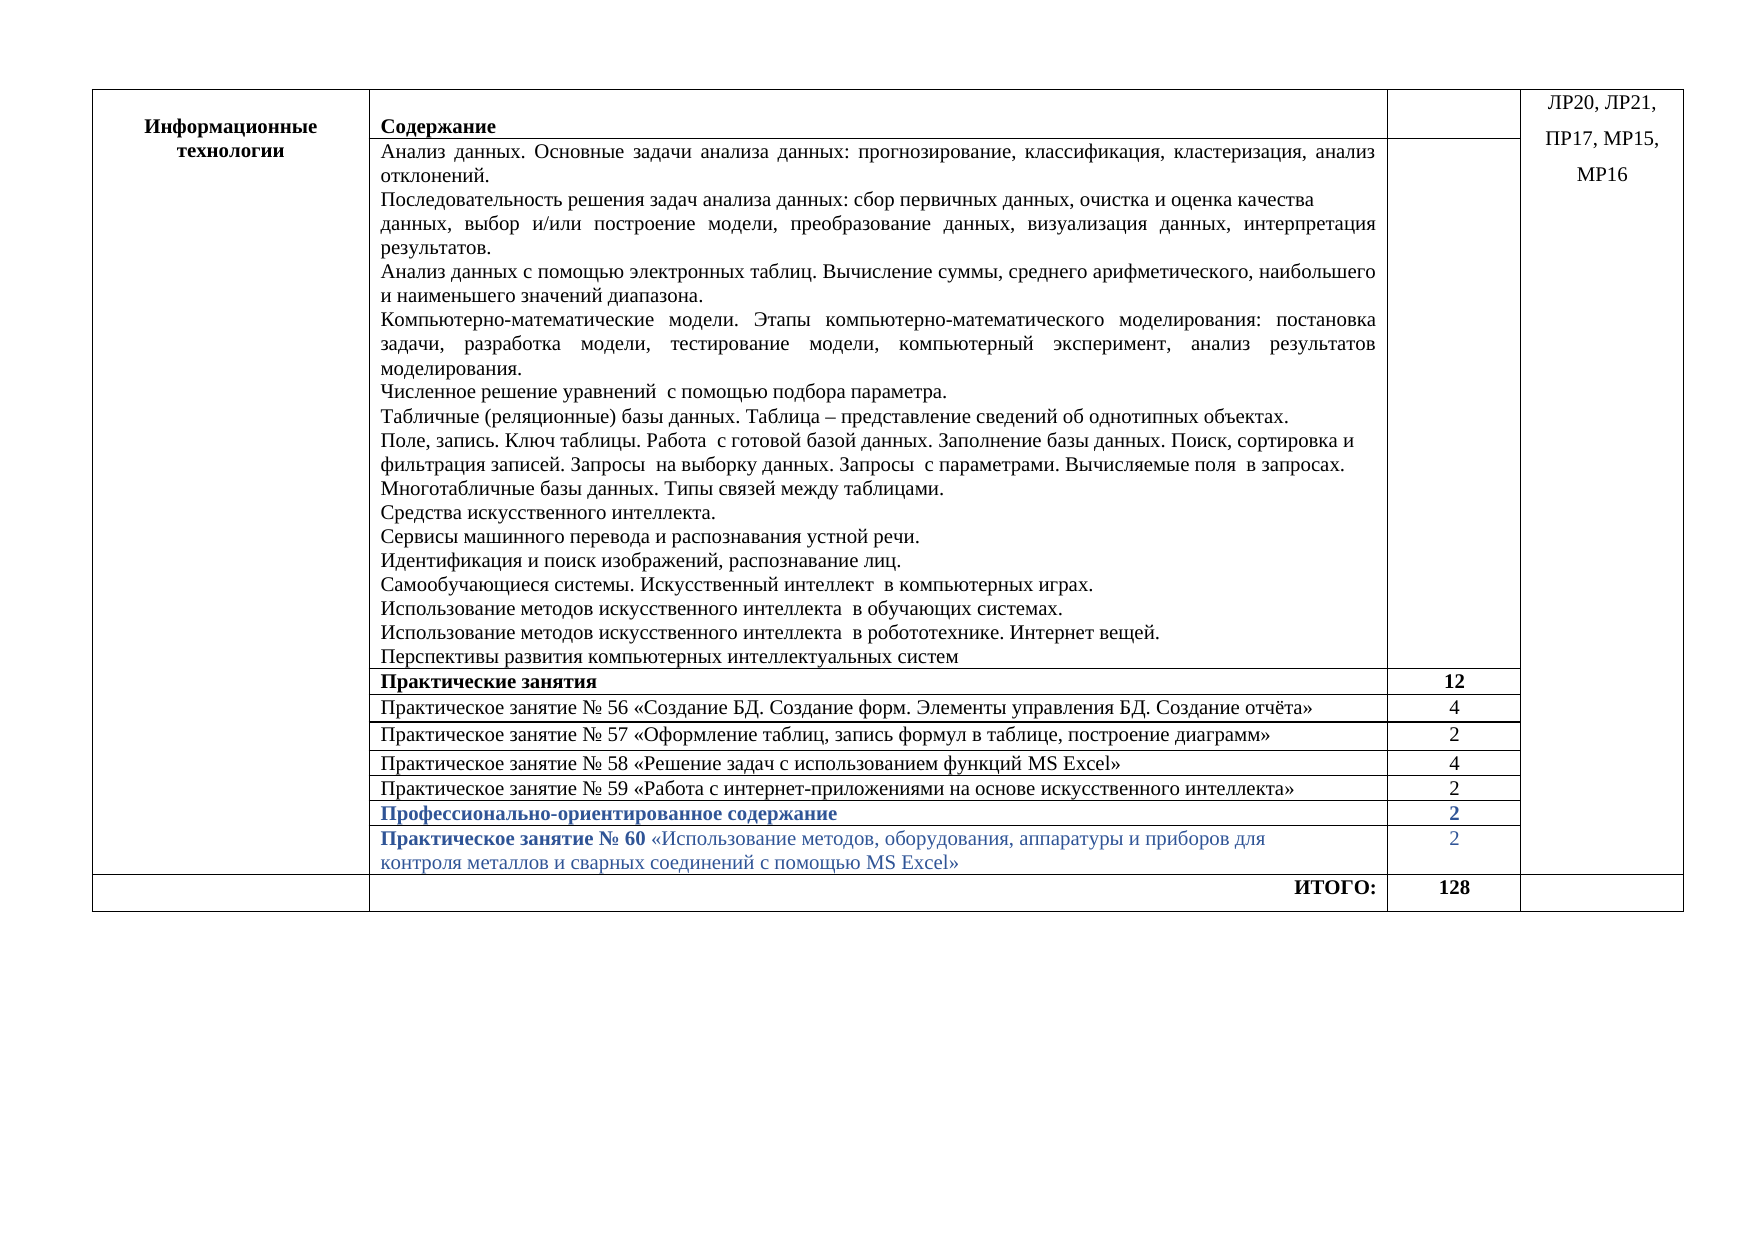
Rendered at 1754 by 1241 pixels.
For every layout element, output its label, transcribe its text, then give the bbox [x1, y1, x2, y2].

table_cell 2 [1388, 801, 1520, 825]
table_cell Практическое занятие № 58 «Решение задач с использованием функций MS Excel» [370, 751, 1387, 774]
table_cell 4 [1388, 751, 1520, 774]
table_cell ИТОГО: [370, 875, 1387, 911]
table_cell ЛР20, ЛР21, ПР17, МР15, МР16 [1521, 90, 1683, 874]
table_cell Содержание [370, 90, 1387, 138]
table_cell 12 [1388, 669, 1520, 694]
table_cell Практические занятия [370, 669, 1387, 694]
table_cell [1388, 139, 1520, 668]
table_cell 2 [1388, 826, 1520, 874]
table_cell 2 [1388, 776, 1520, 800]
table_cell [1388, 90, 1520, 138]
table_cell Практическое занятие № 60 «Использование методов, оборудования, аппаратуры и приборов для контроля металлов и сварных соединений с помощью MS Excel» [370, 826, 1387, 874]
table_cell Информационные технологии [93, 90, 369, 874]
table_cell 2 [1388, 723, 1520, 749]
table_cell Практическое занятие № 57 «Оформление таблиц, запись формул в таблице, построение диаграмм» [370, 723, 1387, 749]
table_cell 4 [1388, 695, 1520, 721]
table_cell Практическое занятие № 56 «Создание БД. Создание форм. Элементы управления БД. Создание отчёта» [370, 695, 1387, 721]
table_cell 128 [1388, 875, 1520, 911]
table_cell [1521, 875, 1683, 911]
table_cell Анализ данных. Основные задачи анализа данных: прогнозирование, классификация, кластеризация, анализ отклонений. Последовательность решения задач анализа данных: сбор первичных данных, очистка и оценка качества данных, выбор и/или построение модели, преобразование данных, визуализация данных, интерпретация результатов. Анализ данных с помощью электронных таблиц. Вычисление суммы, среднего арифметического, наибольшего и наименьшего значений диапазона. Компьютерно-математические модели. Этапы компьютерно-математического моделирования: постановка задачи, разработка модели, тестирование модели, компьютерный эксперимент, анализ результатов моделирования. Численное решение уравнений с помощью подбора параметра. Табличные (реляционные) базы данных. Таблица – представление сведений об однотипных объектах. Поле, запись. Ключ таблицы. Работа с готовой базой данных. Заполнение базы данных. Поиск, сортировка и фильтрация записей. Запросы на выборку данных. Запросы с параметрами. Вычисляемые поля в запросах. Многотабличные базы данных. Типы связей между таблицами. Средства искусственного интеллекта. Сервисы машинного перевода и распознавания устной речи. Идентификация и поиск изображений, распознавание лиц. Самообучающиеся системы. Искусственный интеллект в компьютерных играх. Использование методов искусственного интеллекта в обучающих системах. Использование методов искусственного интеллекта в робототехнике. Интернет вещей. Перспективы развития компьютерных интеллектуальных систем [370, 139, 1387, 668]
table_cell Практическое занятие № 59 «Работа с интернет-приложениями на основе искусственного интеллекта» [370, 776, 1387, 800]
table_cell [93, 875, 369, 911]
table_cell Профессионально-ориентированное содержание [370, 801, 1387, 825]
